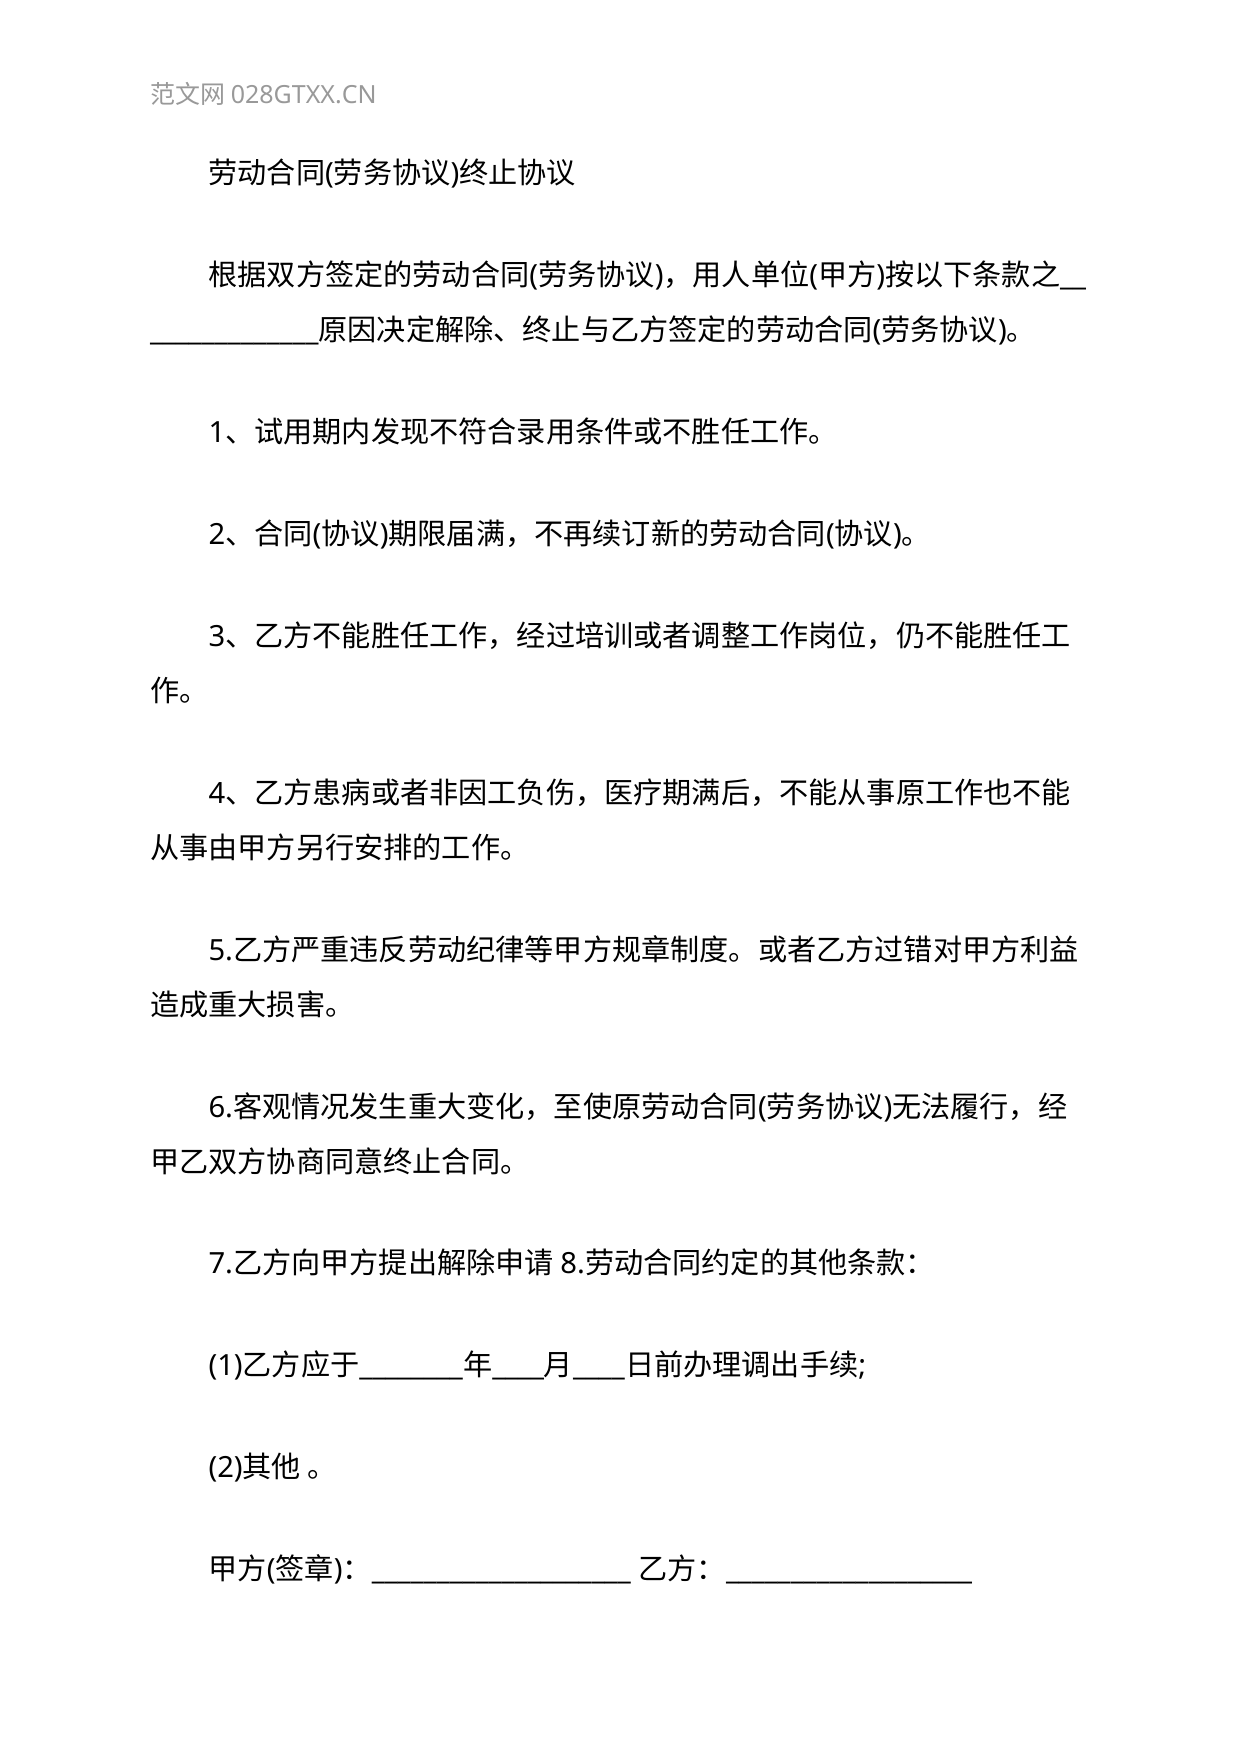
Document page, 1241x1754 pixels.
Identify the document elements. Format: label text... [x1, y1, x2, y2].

text 7.乙方向甲方提出解除申请 8.劳动合同约定的其他条款： [150, 1240, 1090, 1282]
text 6.客观情况发生重大变化，至使原劳动合同(劳务协议)无法履行，经甲乙双方协商同意终止合同。 [150, 1083, 1090, 1181]
text 根据双方签定的劳动合同(劳务协议)，用人单位(甲方)按以下条款之_______________原因决定解除、终止与乙方签定的劳动合同(劳务协议)。 [150, 252, 1090, 349]
text (1)乙方应于________年____月____日前办理调出手续; [150, 1342, 1090, 1384]
text 4、乙方患病或者非因工负伤，医疗期满后，不能从事原工作也不能从事由甲方另行安排的工作。 [150, 770, 1090, 867]
text 3、乙方不能胜任工作，经过培训或者调整工作岗位，仍不能胜任工作。 [150, 613, 1090, 710]
text 1、试用期内发现不符合录用条件或不胜任工作。 [150, 409, 1090, 451]
text 2、合同(协议)期限届满，不再续订新的劳动合同(协议)。 [150, 511, 1090, 553]
text (2)其他 。 [150, 1444, 1090, 1486]
text 劳动合同(劳务协议)终止协议 [150, 150, 1090, 192]
text 甲方(签章)：____________________ 乙方：___________________ [150, 1546, 1090, 1588]
text 5.乙方严重违反劳动纪律等甲方规章制度。或者乙方过错对甲方利益造成重大损害。 [150, 926, 1090, 1024]
